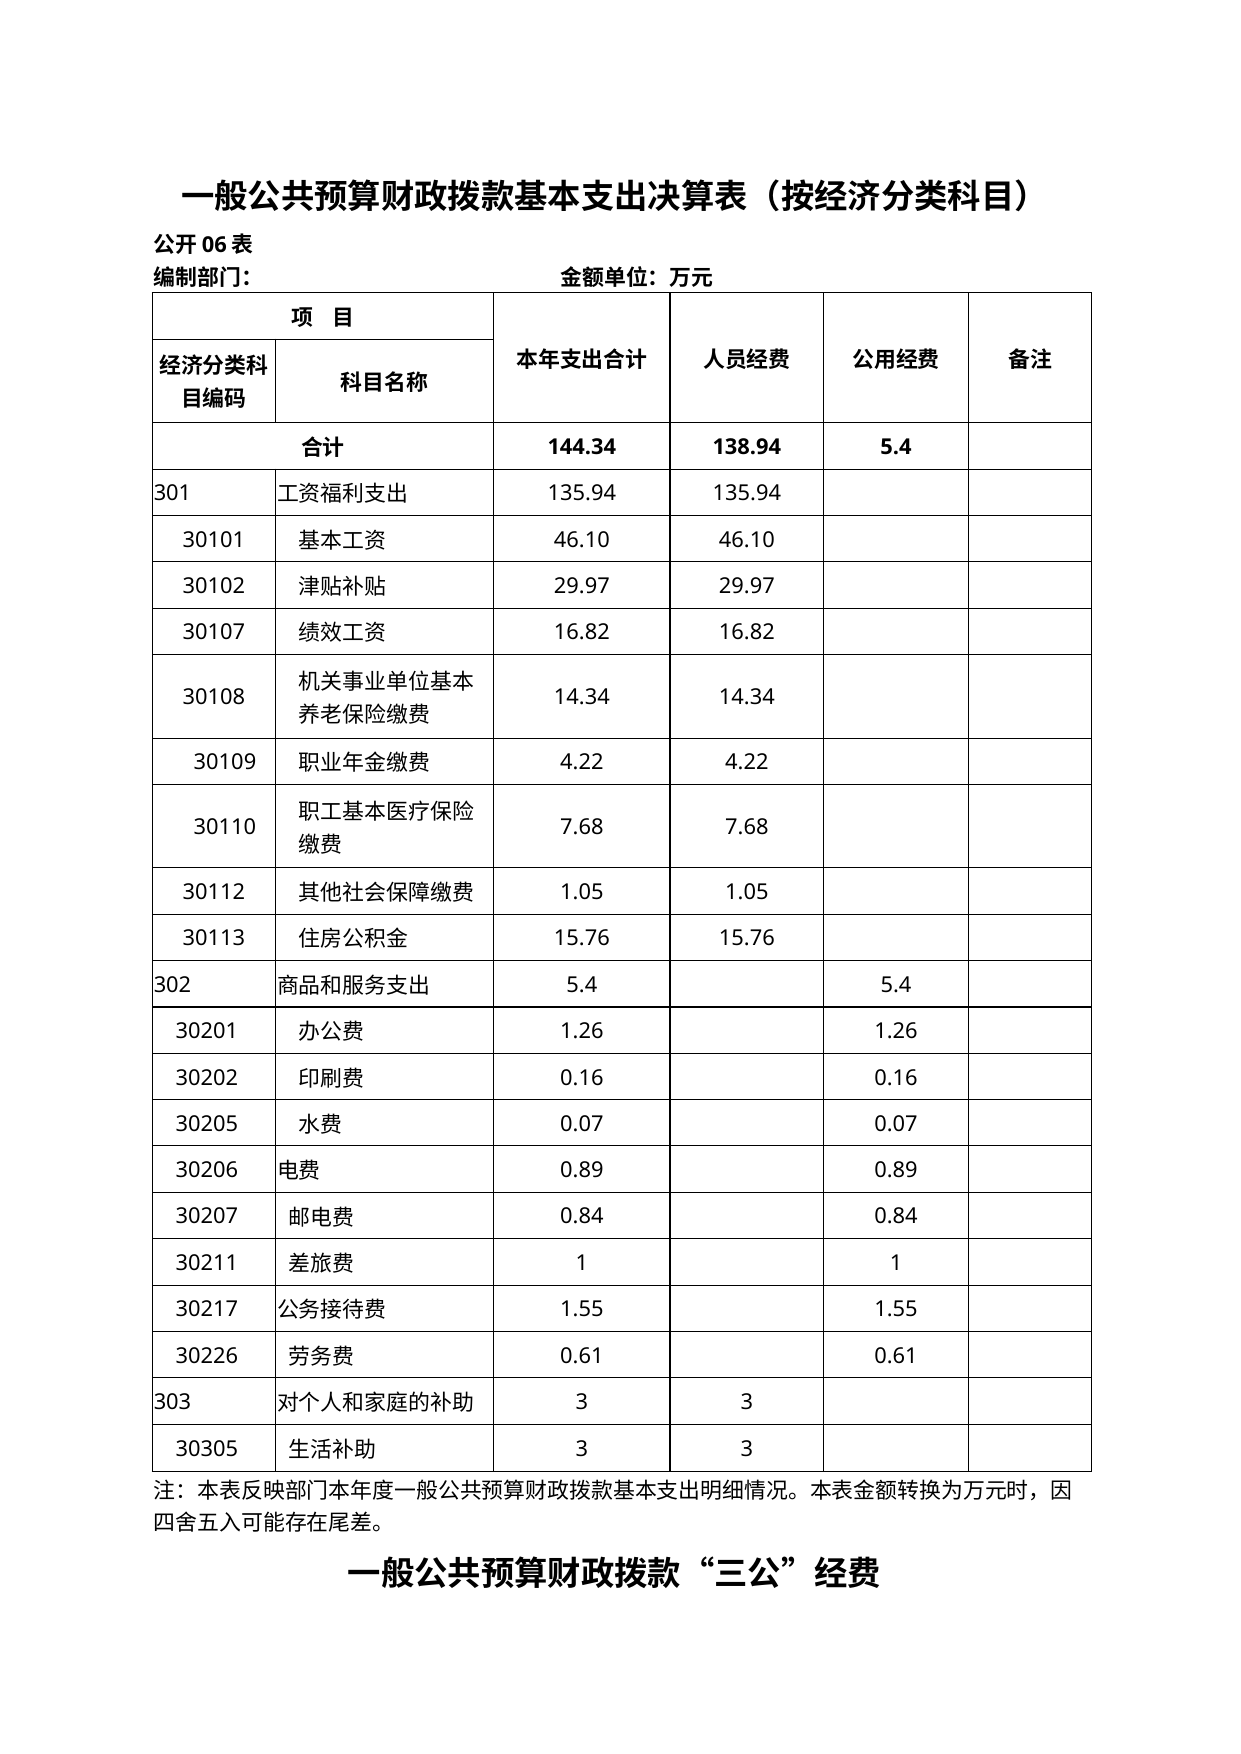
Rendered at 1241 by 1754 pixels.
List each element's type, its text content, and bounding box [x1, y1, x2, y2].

table_cell [671, 1239, 823, 1284]
table_cell 0.89 [494, 1146, 669, 1192]
table_cell [969, 423, 1091, 468]
table_cell 303 [153, 1378, 275, 1423]
table_cell 4.22 [671, 739, 823, 784]
table_cell [969, 785, 1091, 867]
table_cell 16.82 [671, 609, 823, 654]
table_cell 15.76 [671, 915, 823, 960]
table_cell 0.61 [824, 1332, 968, 1377]
table_cell [824, 655, 968, 737]
table_cell 7.68 [494, 785, 669, 867]
table_cell 30226 [153, 1332, 275, 1377]
table_cell 0.07 [824, 1100, 968, 1145]
table_cell [969, 1054, 1091, 1099]
table_cell [969, 868, 1091, 914]
table_cell 职业年金缴费 [276, 739, 493, 784]
table_cell 46.10 [494, 516, 669, 561]
table_cell 3 [494, 1378, 669, 1423]
table_cell 1.05 [494, 868, 669, 914]
table_cell [824, 470, 968, 515]
table_cell 30107 [153, 609, 275, 654]
table_cell 1 [824, 1239, 968, 1284]
table_cell [671, 961, 823, 1006]
table_cell 144.34 [494, 423, 669, 468]
table_cell [824, 609, 968, 654]
table_cell 0.16 [824, 1054, 968, 1099]
table_header 本年支出合计 [494, 293, 669, 422]
table_cell 1.55 [824, 1286, 968, 1331]
table_cell [969, 1008, 1091, 1053]
table_cell [969, 470, 1091, 515]
text 注：本表反映部门本年度一般公共预算财政拨款基本支出明细情况。本表金额转换为万元时，因四舍五入可能存在尾差。 [153, 1472, 1075, 1538]
table_cell 1.05 [671, 868, 823, 914]
table_cell [969, 1146, 1091, 1192]
text 公开06表 [153, 227, 1075, 259]
table_cell 其他社会保障缴费 [276, 868, 493, 914]
table_header 公用经费 [824, 293, 968, 422]
table_cell 4.22 [494, 739, 669, 784]
text 一般公共预算财政拨款“三公”经费 [153, 1538, 1075, 1603]
table_cell [824, 1378, 968, 1423]
table_cell 3 [671, 1425, 823, 1471]
table_cell 0.61 [494, 1332, 669, 1377]
table_cell [671, 1286, 823, 1331]
table_cell 1 [494, 1239, 669, 1284]
table_cell 30206 [153, 1146, 275, 1192]
table_cell [969, 1425, 1091, 1471]
table_cell [969, 1100, 1091, 1145]
table_cell 0.07 [494, 1100, 669, 1145]
table_cell 绩效工资 [276, 609, 493, 654]
table_cell [969, 1239, 1091, 1284]
table_cell 302 [153, 961, 275, 1006]
table_cell 3 [494, 1425, 669, 1471]
table_cell 14.34 [494, 655, 669, 737]
table_cell [969, 1332, 1091, 1377]
table_cell 30205 [153, 1100, 275, 1145]
text 编制部门： 金额单位：万元 [153, 259, 1075, 292]
table_cell [969, 1378, 1091, 1423]
table_cell [824, 868, 968, 914]
table_cell 15.76 [494, 915, 669, 960]
table_cell [671, 1100, 823, 1145]
table_cell [969, 915, 1091, 960]
table_cell 邮电费 [276, 1193, 493, 1238]
table_cell 30108 [153, 655, 275, 737]
table_cell 14.34 [671, 655, 823, 737]
table_header 备注 [969, 293, 1091, 422]
table_cell 135.94 [671, 470, 823, 515]
table_cell 5.4 [824, 423, 968, 468]
table_cell [969, 1286, 1091, 1331]
text 一般公共预算财政拨款基本支出决算表（按经济分类科目） [153, 161, 1075, 227]
table_cell 30201 [153, 1008, 275, 1053]
table_cell [824, 516, 968, 561]
table_cell 30202 [153, 1054, 275, 1099]
table_cell 30217 [153, 1286, 275, 1331]
table_cell [969, 655, 1091, 737]
table_header 人员经费 [671, 293, 823, 422]
table_cell [969, 562, 1091, 607]
table_cell 1.26 [824, 1008, 968, 1053]
table_cell 29.97 [671, 562, 823, 607]
table_cell 合计 [153, 423, 493, 468]
table_cell [671, 1146, 823, 1192]
table_cell [969, 516, 1091, 561]
table_cell 30101 [153, 516, 275, 561]
table_cell 3 [671, 1378, 823, 1423]
table_cell 办公费 [276, 1008, 493, 1053]
table_cell 138.94 [671, 423, 823, 468]
table_cell 30109 [153, 739, 275, 784]
table_cell 职工基本医疗保险缴费 [276, 785, 493, 867]
table_cell 1.55 [494, 1286, 669, 1331]
table_cell 46.10 [671, 516, 823, 561]
table_cell 30102 [153, 562, 275, 607]
table_cell 5.4 [824, 961, 968, 1006]
table_cell 30305 [153, 1425, 275, 1471]
table_cell [824, 915, 968, 960]
table_cell 0.89 [824, 1146, 968, 1192]
table_cell 生活补助 [276, 1425, 493, 1471]
table_cell 30113 [153, 915, 275, 960]
table_cell 机关事业单位基本养老保险缴费 [276, 655, 493, 737]
table_cell 工资福利支出 [276, 470, 493, 515]
table_cell [671, 1008, 823, 1053]
table_cell [671, 1193, 823, 1238]
table_cell 0.84 [824, 1193, 968, 1238]
table_cell [969, 609, 1091, 654]
table_cell 劳务费 [276, 1332, 493, 1377]
table_cell 5.4 [494, 961, 669, 1006]
table_cell 29.97 [494, 562, 669, 607]
table_cell 301 [153, 470, 275, 515]
table_cell 住房公积金 [276, 915, 493, 960]
table_cell [969, 1193, 1091, 1238]
table_cell 电费 [276, 1146, 493, 1192]
table_cell [824, 739, 968, 784]
table_cell 基本工资 [276, 516, 493, 561]
table_cell [824, 785, 968, 867]
table_cell 1.26 [494, 1008, 669, 1053]
table_cell 印刷费 [276, 1054, 493, 1099]
table_cell 津贴补贴 [276, 562, 493, 607]
table_cell 水费 [276, 1100, 493, 1145]
table_cell [671, 1332, 823, 1377]
table_cell 公务接待费 [276, 1286, 493, 1331]
table_cell 商品和服务支出 [276, 961, 493, 1006]
table_cell 135.94 [494, 470, 669, 515]
table_header 项 目 [153, 293, 493, 338]
table_cell [969, 739, 1091, 784]
table_cell [824, 562, 968, 607]
table_cell 0.84 [494, 1193, 669, 1238]
table_cell 30112 [153, 868, 275, 914]
table_cell 对个人和家庭的补助 [276, 1378, 493, 1423]
table_cell 30211 [153, 1239, 275, 1284]
table_cell 经济分类科目编码 [153, 340, 275, 422]
table_cell 30207 [153, 1193, 275, 1238]
table_cell 7.68 [671, 785, 823, 867]
table_cell [671, 1054, 823, 1099]
table_cell 差旅费 [276, 1239, 493, 1284]
table_cell 科目名称 [276, 340, 493, 422]
table_cell 16.82 [494, 609, 669, 654]
table_cell 0.16 [494, 1054, 669, 1099]
table_cell [969, 961, 1091, 1006]
table_cell 30110 [153, 785, 275, 867]
table_cell [824, 1425, 968, 1471]
